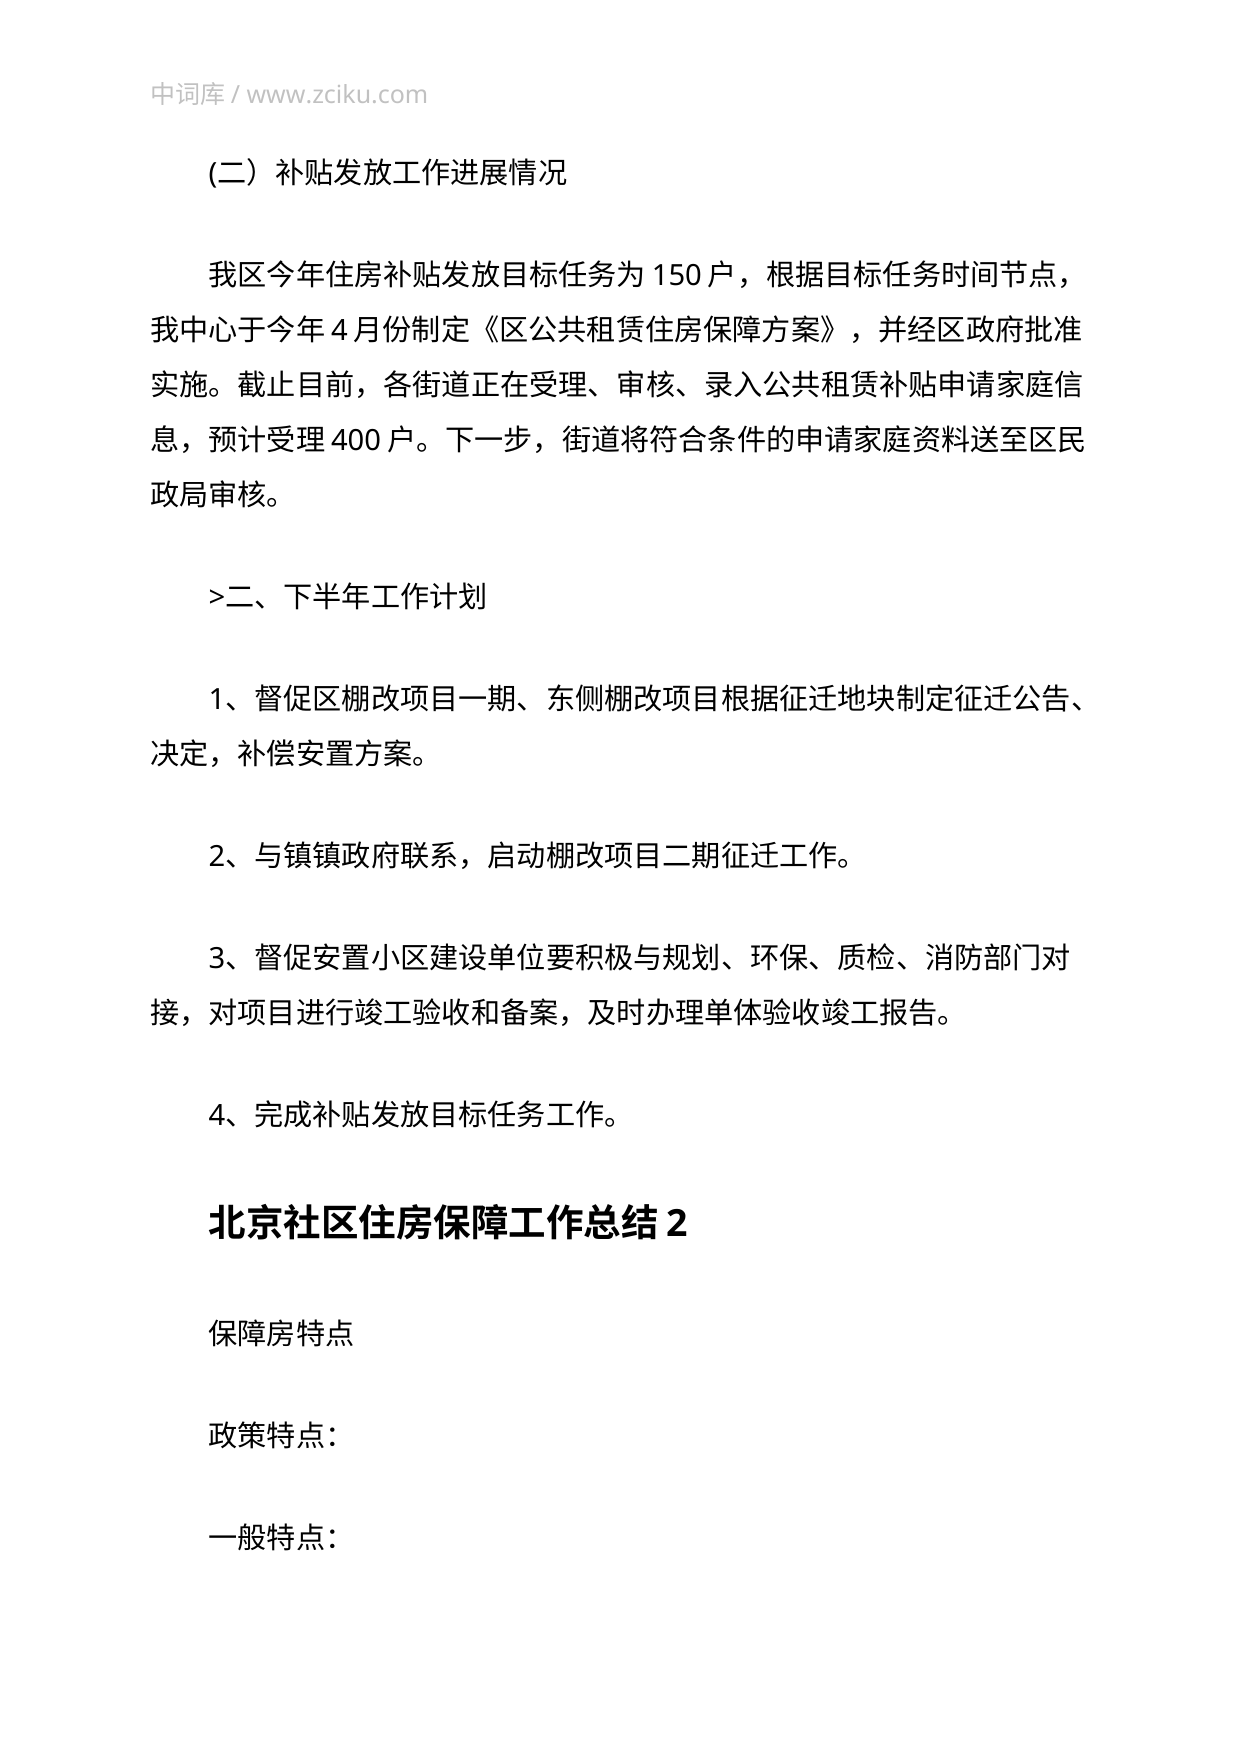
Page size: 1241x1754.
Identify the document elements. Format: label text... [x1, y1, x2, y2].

text 保障房特点 [150, 1311, 1090, 1353]
text 1、督促区棚改项目一期、东侧棚改项目根据征迁地块制定征迁公告、决定，补偿安置方案。 [150, 676, 1090, 773]
text 北京社区住房保障工作总结2 [150, 1193, 1090, 1248]
text >二、下半年工作计划 [150, 574, 1090, 616]
text 2、与镇镇政府联系，启动棚改项目二期征迁工作。 [150, 832, 1090, 875]
text 4、完成补贴发放目标任务工作。 [150, 1091, 1090, 1133]
text 政策特点： [150, 1412, 1090, 1455]
text 我区今年住房补贴发放目标任务为150户，根据目标任务时间节点，我中心于今年4月份制定《区公共租赁住房保障方案》，并经区政府批准实施。截止目前，各街道正在受理、审核、录入公共租赁补贴申请家庭信息，预计受理400户。下一步，街道将符合条件的申请家庭资料送至区民政局审核。 [150, 252, 1090, 514]
text 3、督促安置小区建设单位要积极与规划、环保、质检、消防部门对接，对项目进行竣工验收和备案，及时办理单体验收竣工报告。 [150, 934, 1090, 1032]
text 一般特点： [150, 1514, 1090, 1557]
text (二）补贴发放工作进展情况 [150, 150, 1090, 192]
